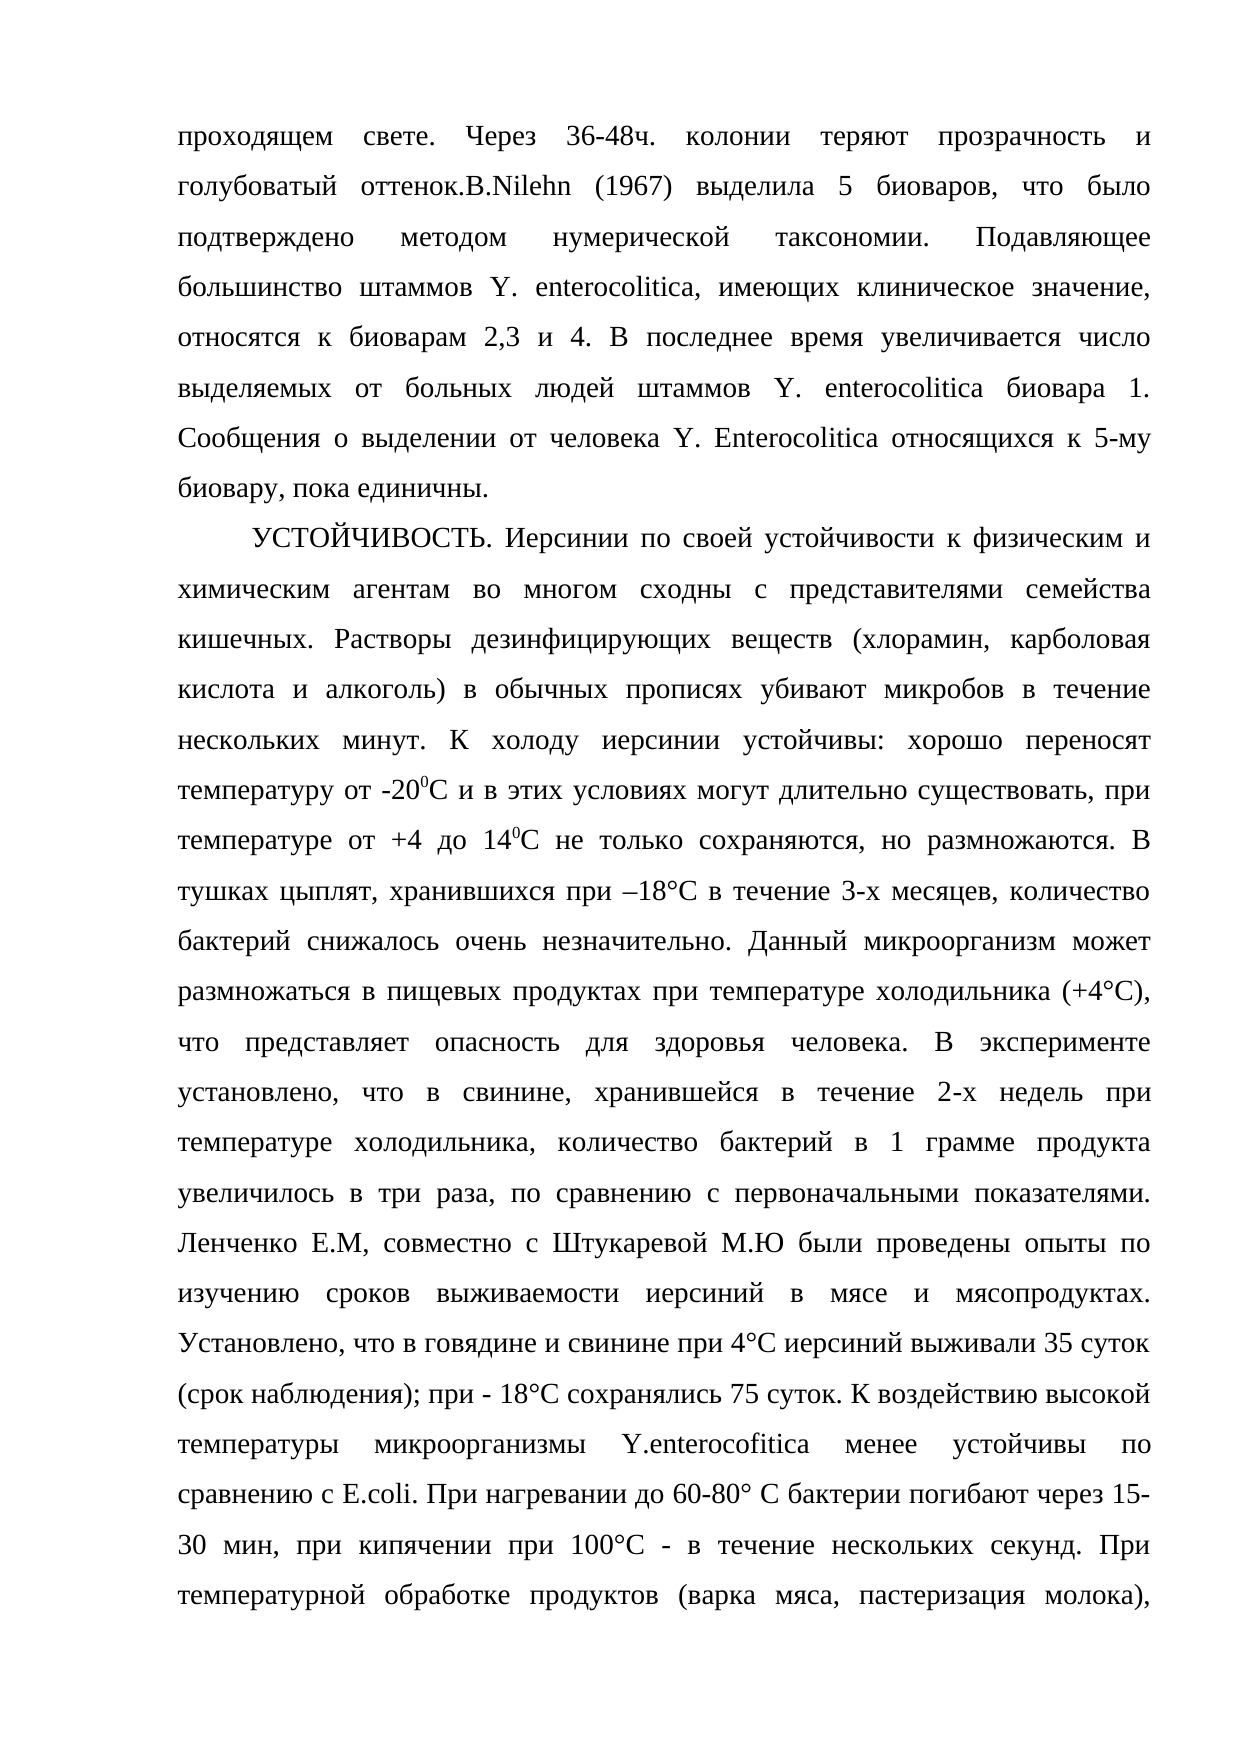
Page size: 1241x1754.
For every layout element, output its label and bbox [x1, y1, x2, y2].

text [177, 118, 1152, 504]
text [177, 521, 1152, 1611]
